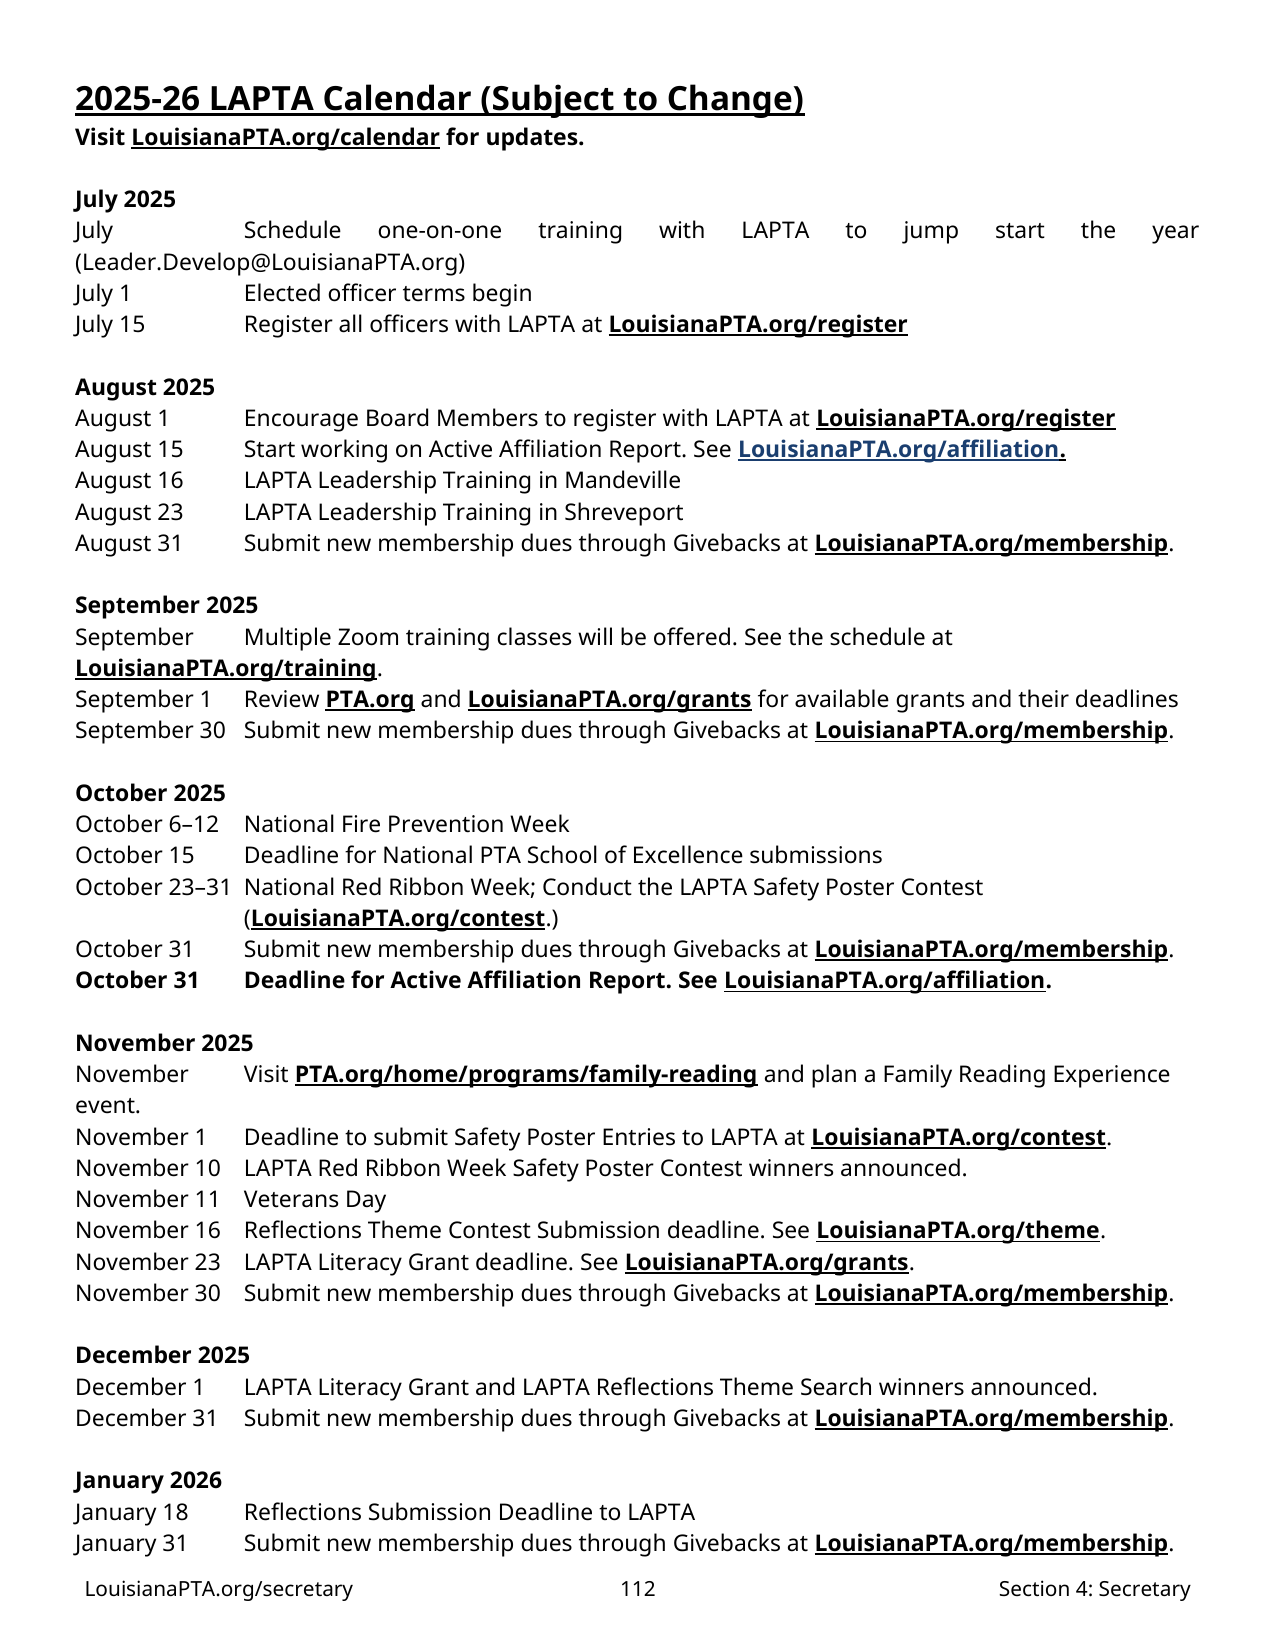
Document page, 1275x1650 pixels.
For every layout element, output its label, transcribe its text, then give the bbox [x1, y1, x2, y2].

text November Visit PTA.org/home/programs/family-reading and plan a Family Reading Experience event. [75, 1058, 1200, 1120]
text October 31 Submit new membership dues through Givebacks at LouisianaPTA.org/membership. [75, 933, 1200, 964]
text January 18 Reflections Submission Deadline to LAPTA [75, 1495, 1200, 1527]
text November 16 Reflections Theme Contest Submission deadline. See LouisianaPTA.org/theme. [75, 1214, 1200, 1245]
text October 23–31 National Red Ribbon Week; Conduct the LAPTA Safety Poster Contest (LouisianaPTA.org/contest.) [75, 870, 1200, 933]
text July Schedule one-on-one training with LAPTA to jump start the year (Leader.Develop@LouisianaPTA.org) [75, 214, 1200, 277]
text January 31 Submit new membership dues through Givebacks at LouisianaPTA.org/membership. [75, 1527, 1200, 1558]
text September 1 Review PTA.org and LouisianaPTA.org/grants for available grants and their deadlines [75, 683, 1200, 714]
text August 2025 [75, 370, 1200, 402]
text November 30 Submit new membership dues through Givebacks at LouisianaPTA.org/membership. [75, 1277, 1200, 1308]
text August 15 Start working on Active Affiliation Report. See LouisianaPTA.org/affiliation. [75, 433, 1200, 464]
text October 6–12 National Fire Prevention Week [75, 808, 1200, 839]
text November 2025 [75, 1027, 1200, 1058]
text August 16 LAPTA Leadership Training in Mandeville [75, 464, 1200, 495]
text September Multiple Zoom training classes will be offered. See the schedule at LouisianaPTA.org/training. [75, 620, 1200, 683]
text January 2026 [75, 1464, 1200, 1495]
text October 31 Deadline for Active Affiliation Report. See LouisianaPTA.org/affiliation. [75, 964, 1200, 995]
text August 31 Submit new membership dues through Givebacks at LouisianaPTA.org/membership. [75, 527, 1200, 558]
text November 23 LAPTA Literacy Grant deadline. See LouisianaPTA.org/grants. [75, 1245, 1200, 1277]
text July 2025 [75, 183, 1200, 214]
text July 1 Elected officer terms begin [75, 277, 1200, 308]
text October 15 Deadline for National PTA School of Excellence submissions [75, 839, 1200, 870]
subtitle 2025-26 LAPTA Calendar (Subject to Change) [75, 75, 1200, 120]
text September 30 Submit new membership dues through Givebacks at LouisianaPTA.org/membership. [75, 714, 1200, 745]
text December 1 LAPTA Literacy Grant and LAPTA Reflections Theme Search winners announced. [75, 1370, 1200, 1402]
text August 1 Encourage Board Members to register with LAPTA at LouisianaPTA.org/register [75, 402, 1200, 433]
subtitle Visit LouisianaPTA.org/calendar for updates. [75, 120, 1200, 152]
text December 2025 [75, 1339, 1200, 1370]
text November 11 Veterans Day [75, 1183, 1200, 1214]
text November 1 Deadline to submit Safety Poster Entries to LAPTA at LouisianaPTA.org/contest. [75, 1120, 1200, 1152]
text July 15 Register all officers with LAPTA at LouisianaPTA.org/register [75, 308, 1200, 339]
text August 23 LAPTA Leadership Training in Shreveport [75, 495, 1200, 527]
text December 31 Submit new membership dues through Givebacks at LouisianaPTA.org/membership. [75, 1402, 1200, 1433]
text September 2025 [75, 589, 1200, 620]
text November 10 LAPTA Red Ribbon Week Safety Poster Contest winners announced. [75, 1152, 1200, 1183]
text October 2025 [75, 777, 1200, 808]
